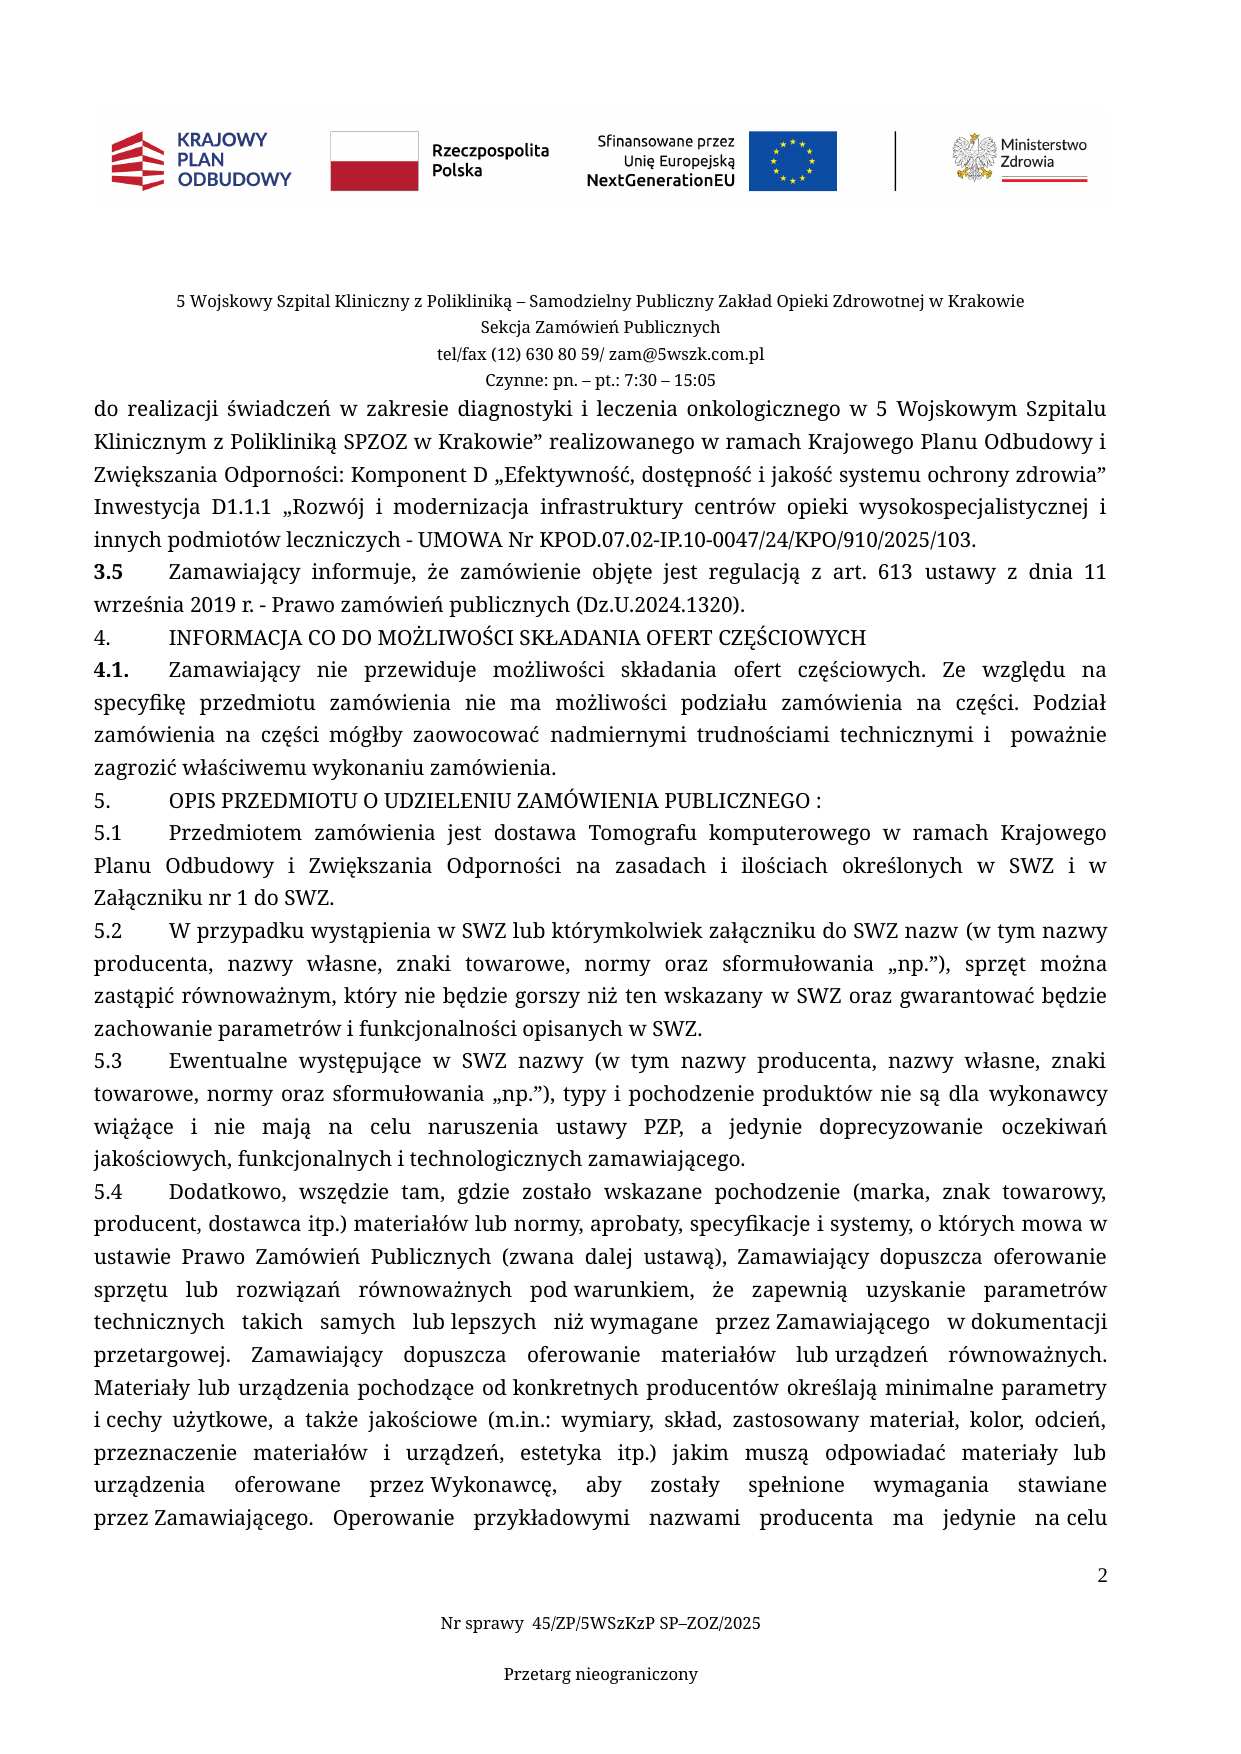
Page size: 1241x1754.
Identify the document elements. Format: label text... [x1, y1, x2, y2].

list Przedmiotem zamówienia jest dostawa Tomografu komputerowego w ramach Krajowego Planu Odbudowy i Zwiększania Odporności na zasadach i ilościach określonych w SWZ i w Załączniku nr 1 do SWZ. [94, 818, 1107, 912]
list INFORMACJA CO DO MOŻLIWOŚCI SKŁADANIA OFERT CZĘŚCIOWYCH [94, 623, 1107, 651]
list Zamawiający nie przewiduje możliwości składania ofert częściowych. Ze względu na specyfikę przedmiotu zamówienia nie ma możliwości podziału zamówienia na części. Podział zamówienia na części mógłby zaowocować nadmiernymi trudnościami technicznymi i poważnie zagrozić właściwemu wykonaniu zamówienia. [94, 655, 1107, 782]
list Zamawiający informuje, że zamówienie objęte jest regulacją z art. 613 ustawy z dnia 11 września 2019 r. - Prawo zamówień publicznych (Dz.U.2024.1320). [94, 557, 1107, 618]
list OPIS PRZEDMIOTU O UDZIELENIU ZAMÓWIENIA PUBLICZNEGO : [94, 786, 1107, 814]
list W przypadku wystąpienia w SWZ lub którymkolwiek załączniku do SWZ nazw (w tym nazwy producenta, nazwy własne, znaki towarowe, normy oraz sformułowania „np.”), sprzęt można zastąpić równoważnym, który nie będzie gorszy niż ten wskazany w SWZ oraz gwarantować będzie zachowanie parametrów i funkcjonalności opisanych w SWZ. [94, 916, 1107, 1042]
picture [93, 107, 1108, 209]
list Ewentualne występujące w SWZ nazwy (w tym nazwy producenta, nazwy własne, znaki towarowe, normy oraz sformułowania „np.”), typy i pochodzenie produktów nie są dla wykonawcy wiążące i nie mają na celu naruszenia ustawy PZP, a jedynie doprecyzowanie oczekiwań jakościowych, funkcjonalnych i technologicznych zamawiającego. [94, 1047, 1107, 1173]
